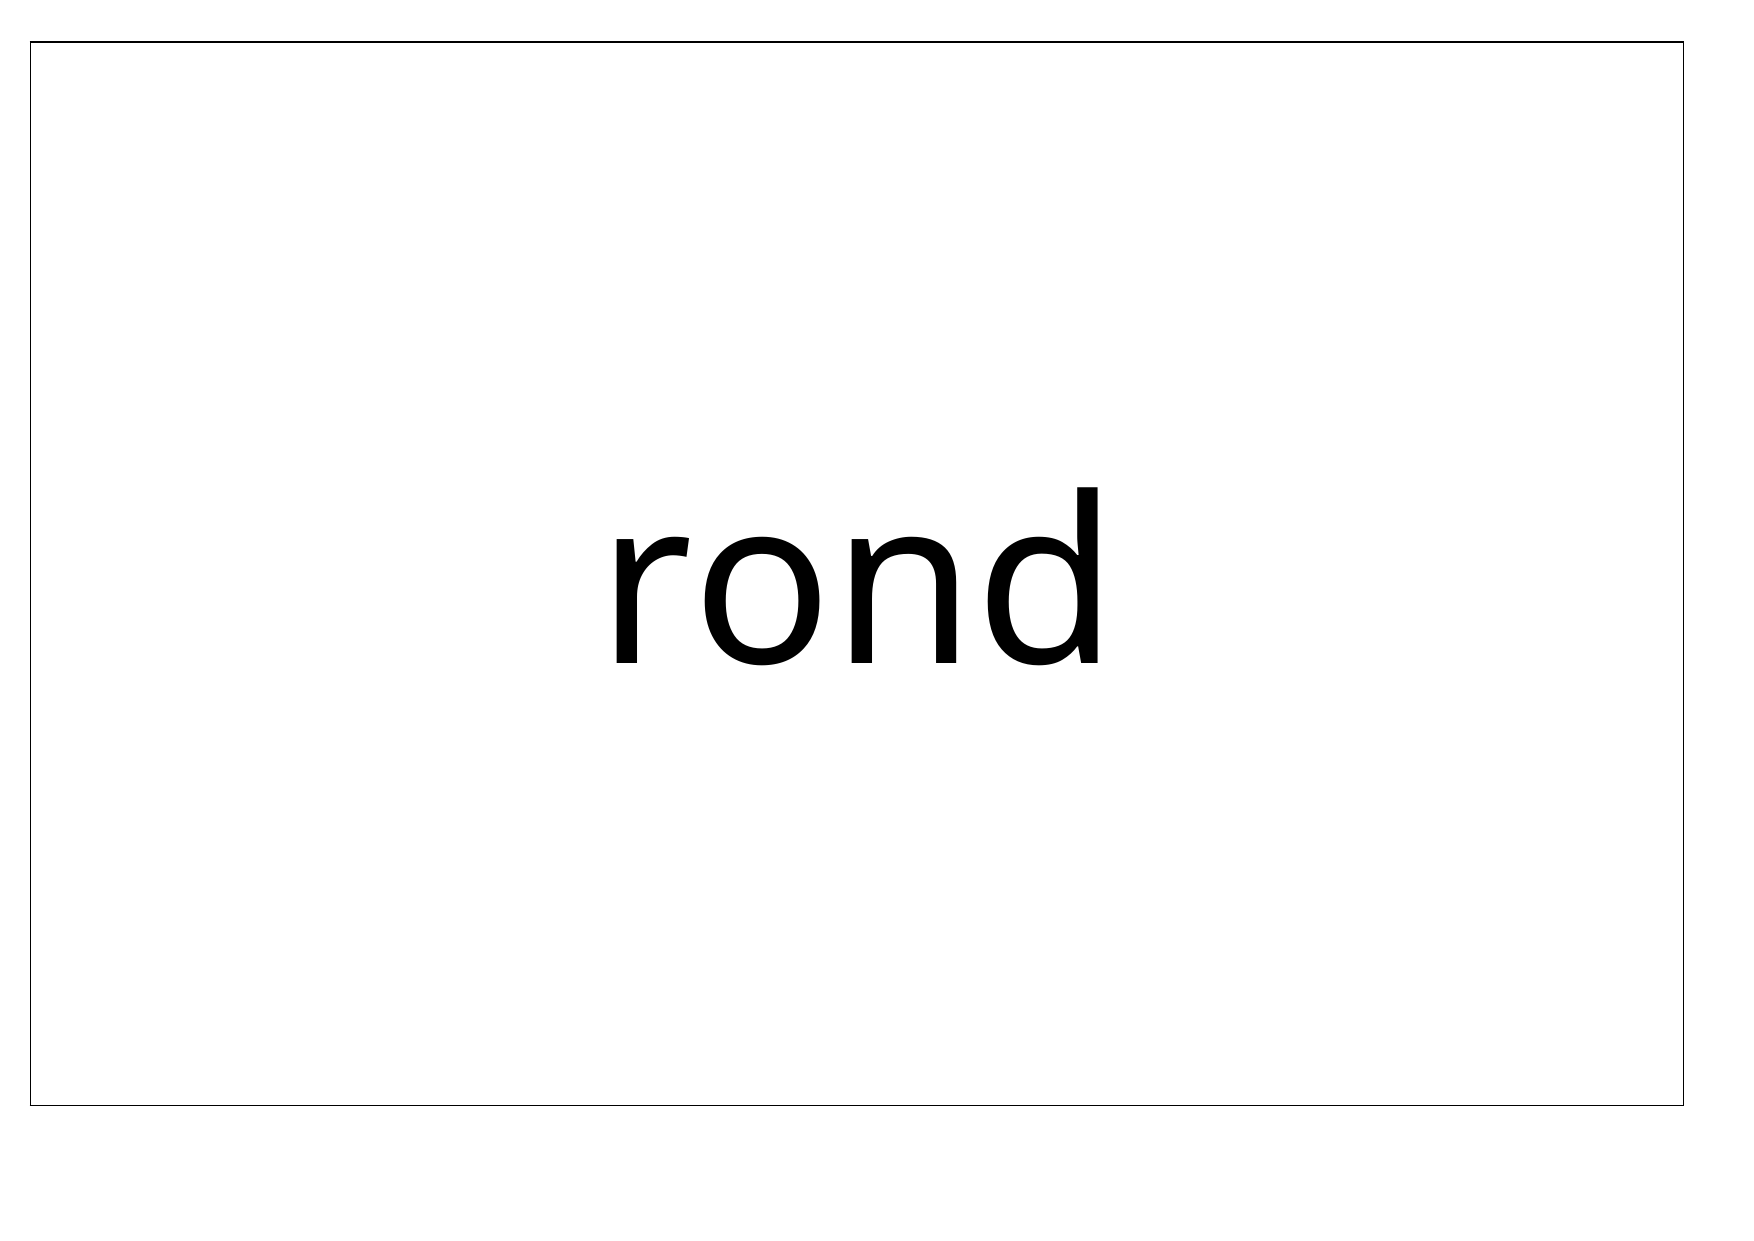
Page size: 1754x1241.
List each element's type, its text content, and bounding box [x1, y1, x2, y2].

table_cell rond [31, 43, 1683, 1104]
